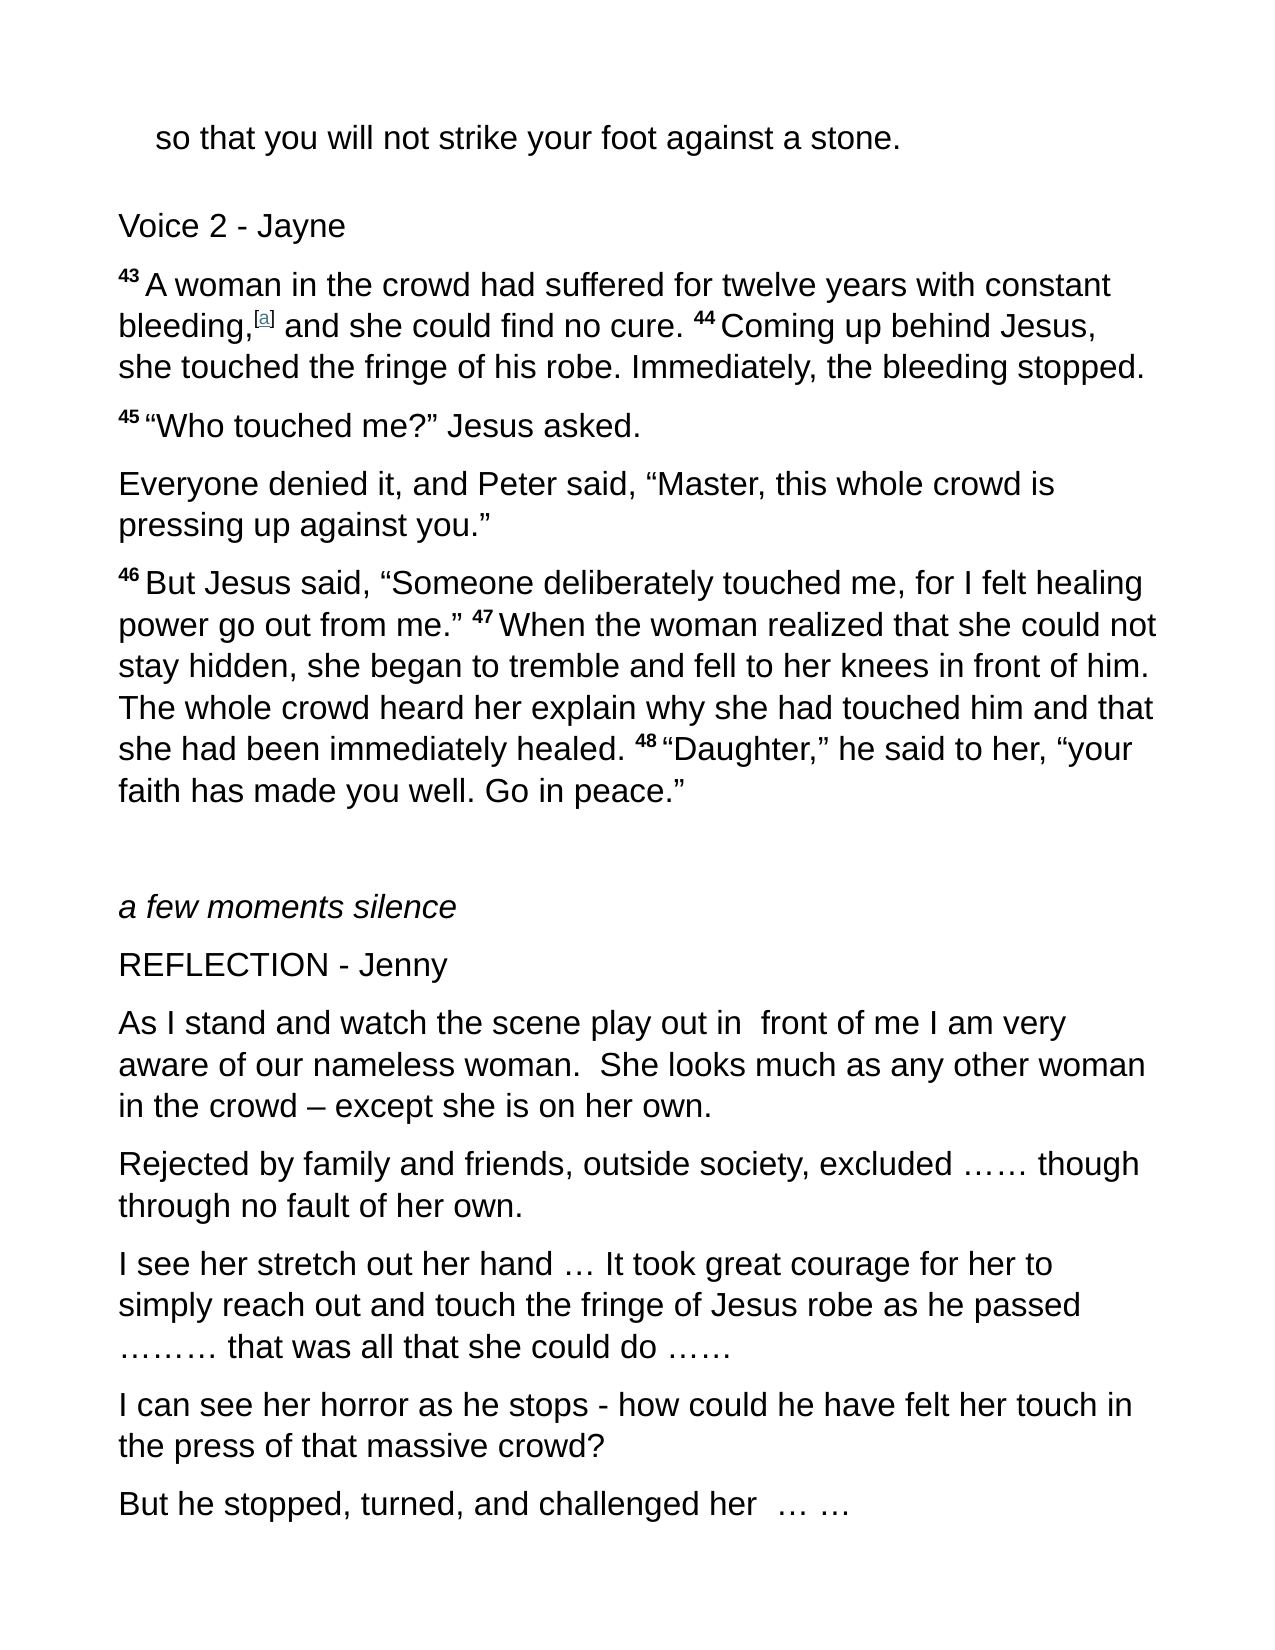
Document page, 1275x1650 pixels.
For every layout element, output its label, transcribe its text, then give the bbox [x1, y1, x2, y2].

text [118, 118, 1157, 188]
text Everyone denied it, and Peter said, “Master, this whole crowd is pressing up against you.” [118, 464, 1157, 544]
text 45 “Who touched me?” Jesus asked. [118, 406, 1157, 444]
text I see her stretch out her hand … It took great courage for her to simply reach out and touch the fringe of Jesus robe as he passed ……… that was all that she could do …… [118, 1244, 1157, 1365]
text I can see her horror as he stops - how could he have felt her touch in the press of that massive crowd? [118, 1385, 1157, 1465]
text Voice 2 - Jayne [118, 207, 1157, 245]
text Rejected by family and friends, outside society, excluded …… though through no fault of her own. [118, 1144, 1157, 1224]
text 46 But Jesus said, “Someone deliberately touched me, for I felt healing power go out from me.” 47 When the woman realized that she could not stay hidden, she began to tremble and fell to her knees in front of him. The whole crowd heard her explain why she had touched him and that she had been immediately healed. 48 “Daughter,” he said to her, “your faith has made you well. Go in peace.” [118, 563, 1157, 809]
text REFLECTION - Jenny [118, 945, 1157, 983]
text As I stand and watch the scene play out in front of me I am very aware of our nameless woman. She looks much as any other woman in the crowd – except she is on her own. [118, 1003, 1157, 1124]
text But he stopped, turned, and challenged her … … [118, 1484, 1157, 1523]
text 43 A woman in the crowd had suffered for twelve years with constant bleeding,[a] and she could find no cure. 44 Coming up behind Jesus, she touched the fringe of his robe. Immediately, the bleeding stopped. [118, 265, 1157, 386]
text a few moments silence [118, 887, 1157, 925]
